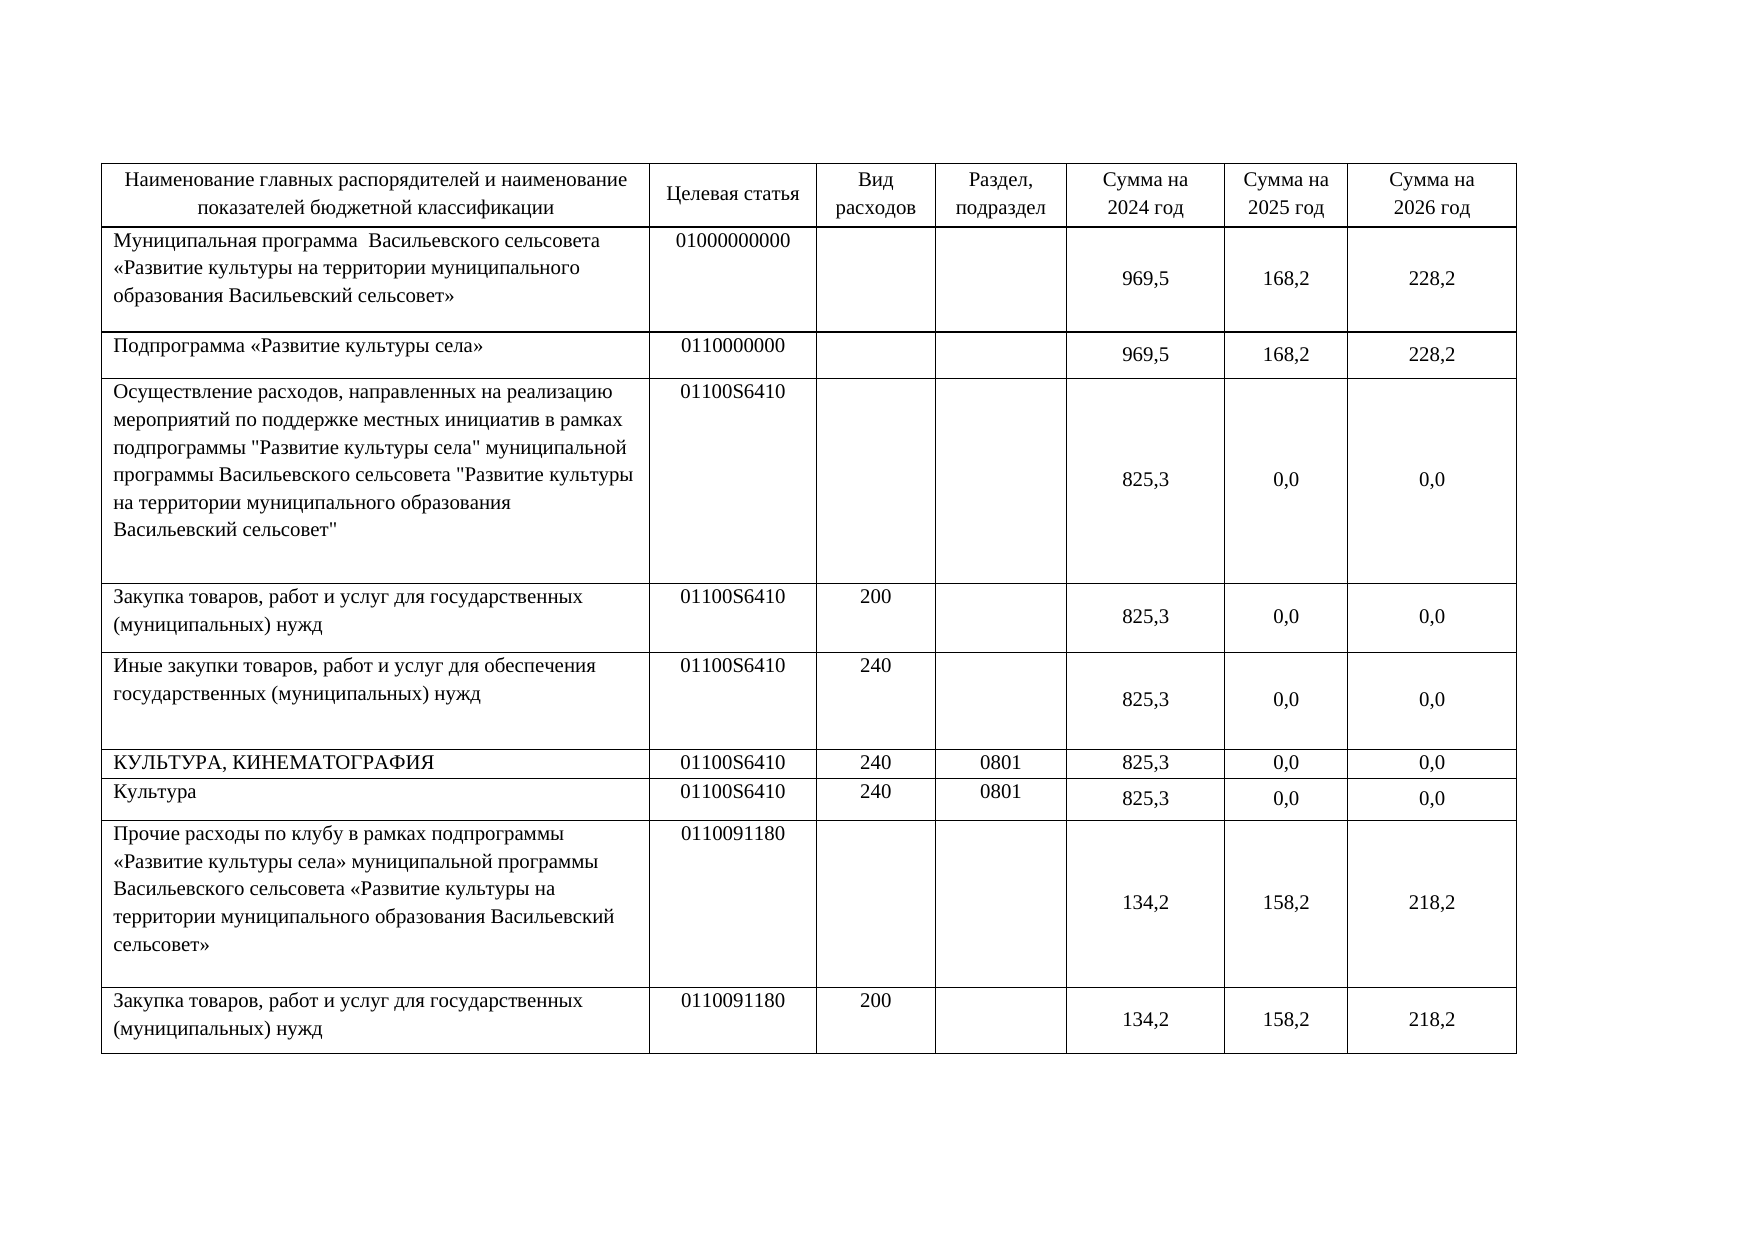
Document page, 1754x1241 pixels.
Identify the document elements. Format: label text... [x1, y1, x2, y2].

table_cell 218,2 [1348, 988, 1516, 1053]
table_cell 969,5 [1067, 333, 1224, 378]
table_cell Сумма на 2025 год [1225, 164, 1347, 226]
table_cell 0,0 [1225, 653, 1347, 749]
table_cell [936, 333, 1066, 378]
table_cell 0,0 [1225, 779, 1347, 820]
table_cell 0,0 [1348, 584, 1516, 652]
table_cell Наименование главных распорядителей и наименование показателей бюджетной классификации [102, 164, 649, 226]
table_cell 228,2 [1348, 228, 1516, 331]
table_cell Муниципальная программа Васильевского сельсовета «Развитие культуры на территории муниципального образования Васильевский сельсовет» [102, 228, 649, 331]
table_cell [817, 333, 935, 378]
table_cell Сумма на 2026 год [1348, 164, 1516, 226]
table_cell Вид расходов [817, 164, 935, 226]
table_cell 158,2 [1225, 821, 1347, 987]
table_cell 168,2 [1225, 228, 1347, 331]
table_cell Иные закупки товаров, работ и услуг для обеспечения государственных (муниципальных) нужд [102, 653, 649, 749]
table_cell Закупка товаров, работ и услуг для государственных (муниципальных) нужд [102, 584, 649, 652]
table_cell [936, 379, 1066, 583]
table_cell 01100S6410 [650, 584, 816, 652]
table_cell Закупка товаров, работ и услуг для государственных (муниципальных) нужд [102, 988, 649, 1053]
table_cell [936, 821, 1066, 987]
table_cell 0,0 [1348, 750, 1516, 778]
table_cell 228,2 [1348, 333, 1516, 378]
table_cell Прочие расходы по клубу в рамках подпрограммы «Развитие культуры села» муниципальной программы Васильевского сельсовета «Развитие культуры на территории муниципального образования Васильевский сельсовет» [102, 821, 649, 987]
table_cell 158,2 [1225, 988, 1347, 1053]
table_cell 0,0 [1225, 750, 1347, 778]
table_cell [817, 821, 935, 987]
table_cell 825,3 [1067, 653, 1224, 749]
table_cell 168,2 [1225, 333, 1347, 378]
table_cell 825,3 [1067, 779, 1224, 820]
table_cell 0,0 [1225, 379, 1347, 583]
table_cell 240 [817, 779, 935, 820]
table_cell 969,5 [1067, 228, 1224, 331]
table_cell 0,0 [1348, 779, 1516, 820]
table_cell 240 [817, 750, 935, 778]
table_cell 0,0 [1348, 379, 1516, 583]
table_cell 825,3 [1067, 379, 1224, 583]
table_cell Раздел, подраздел [936, 164, 1066, 226]
table_cell КУЛЬТУРА, КИНЕМАТОГРАФИЯ [102, 750, 649, 778]
table_cell 0801 [936, 750, 1066, 778]
table_cell [817, 379, 935, 583]
table_cell Сумма на 2024 год [1067, 164, 1224, 226]
table_cell Осуществление расходов, направленных на реализацию мероприятий по поддержке местных инициатив в рамках подпрограммы "Развитие культуры села" муниципальной программы Васильевского сельсовета "Развитие культуры на территории муниципального образования Васильевский сельсовет" [102, 379, 649, 583]
table_cell 01000000000 [650, 228, 816, 331]
table_cell 0110091180 [650, 988, 816, 1053]
table_cell 0801 [936, 779, 1066, 820]
table_cell 0110091180 [650, 821, 816, 987]
table_cell 200 [817, 988, 935, 1053]
table_cell [936, 988, 1066, 1053]
table_cell Целевая статья [650, 164, 816, 226]
table_cell 0,0 [1225, 584, 1347, 652]
table_cell [936, 228, 1066, 331]
table_cell 218,2 [1348, 821, 1516, 987]
table_cell 01100S6410 [650, 379, 816, 583]
table_cell Культура [102, 779, 649, 820]
table_cell 01100S6410 [650, 779, 816, 820]
table_cell 200 [817, 584, 935, 652]
table_cell 134,2 [1067, 821, 1224, 987]
table_cell 0,0 [1348, 653, 1516, 749]
table_cell [936, 584, 1066, 652]
table_cell [936, 653, 1066, 749]
table_cell 240 [817, 653, 935, 749]
table_cell 01100S6410 [650, 653, 816, 749]
table_cell 825,3 [1067, 584, 1224, 652]
table_cell 0110000000 [650, 333, 816, 378]
table_cell 01100S6410 [650, 750, 816, 778]
table_cell 134,2 [1067, 988, 1224, 1053]
table_cell [817, 228, 935, 331]
table_cell Подпрограмма «Развитие культуры села» [102, 333, 649, 378]
table_cell 825,3 [1067, 750, 1224, 778]
